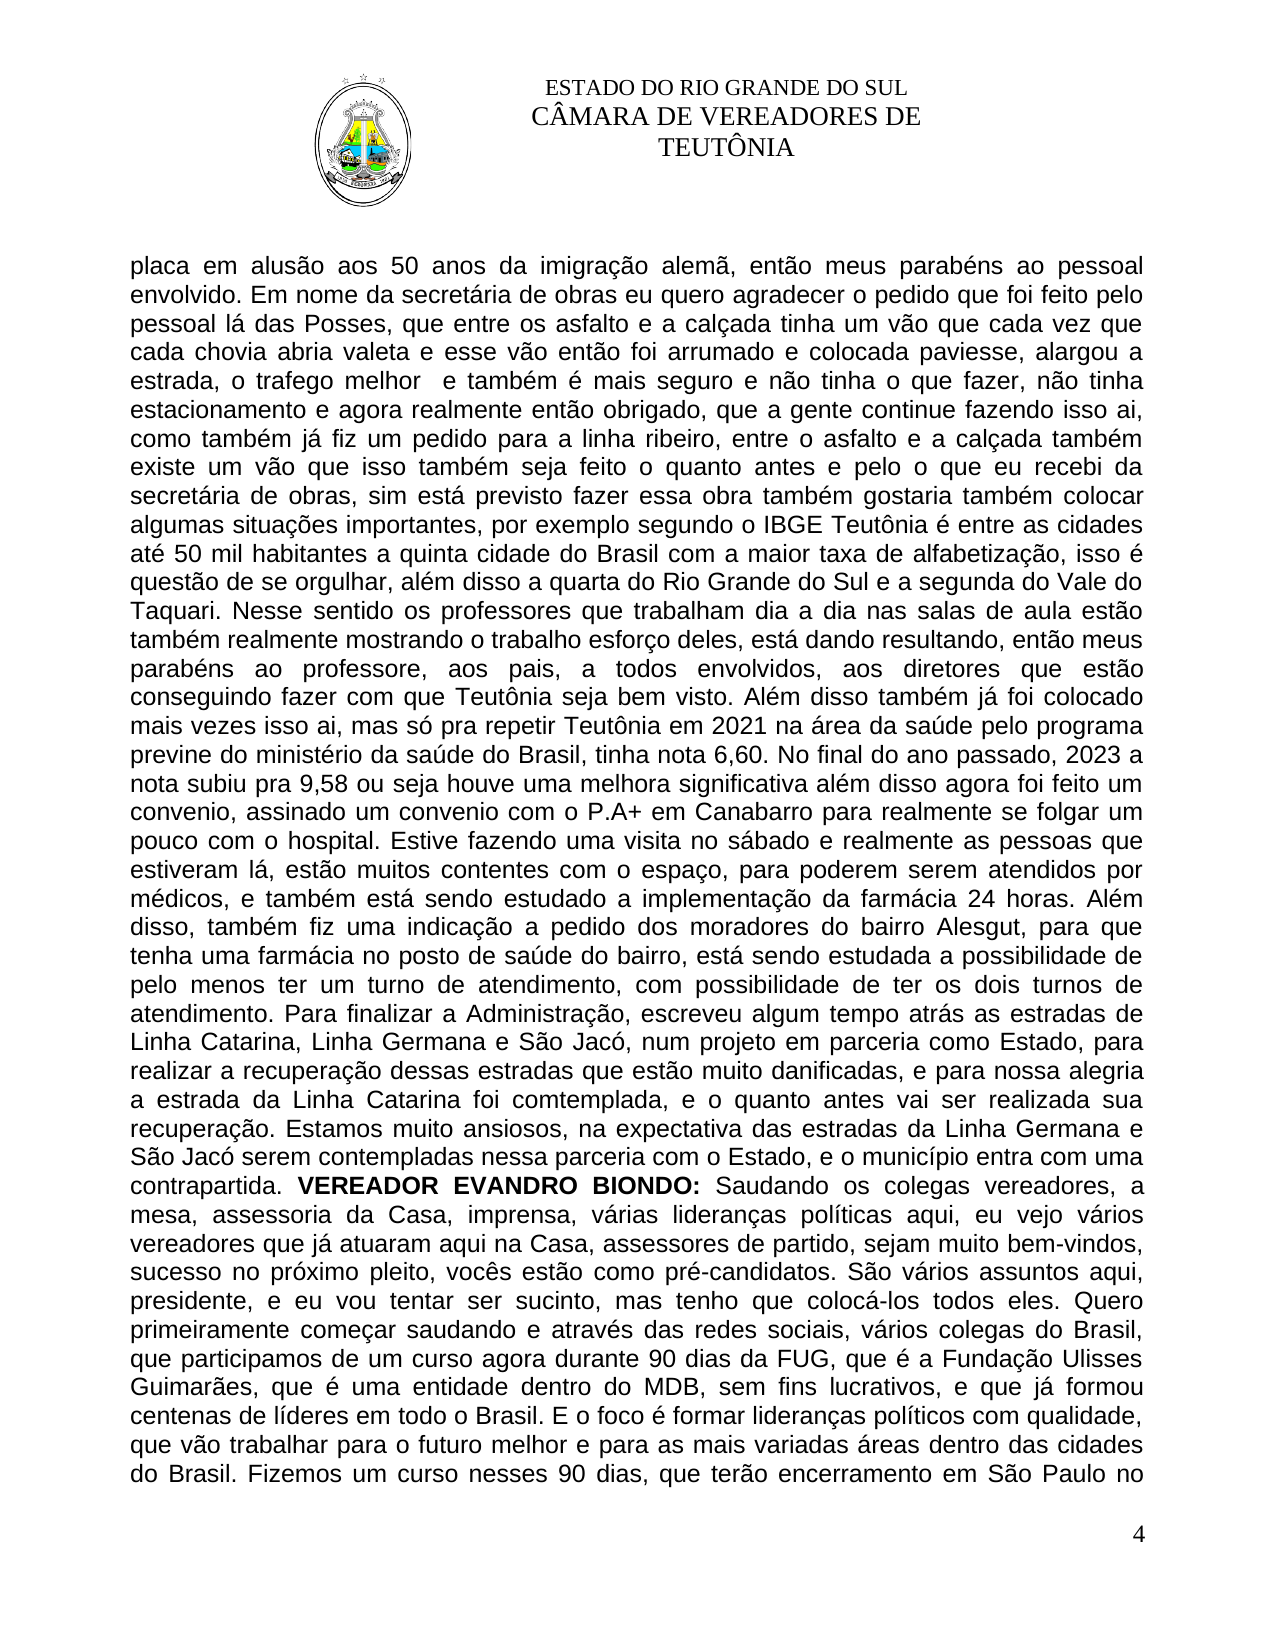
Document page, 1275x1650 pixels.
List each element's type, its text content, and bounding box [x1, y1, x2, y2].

picture [314, 73, 412, 207]
